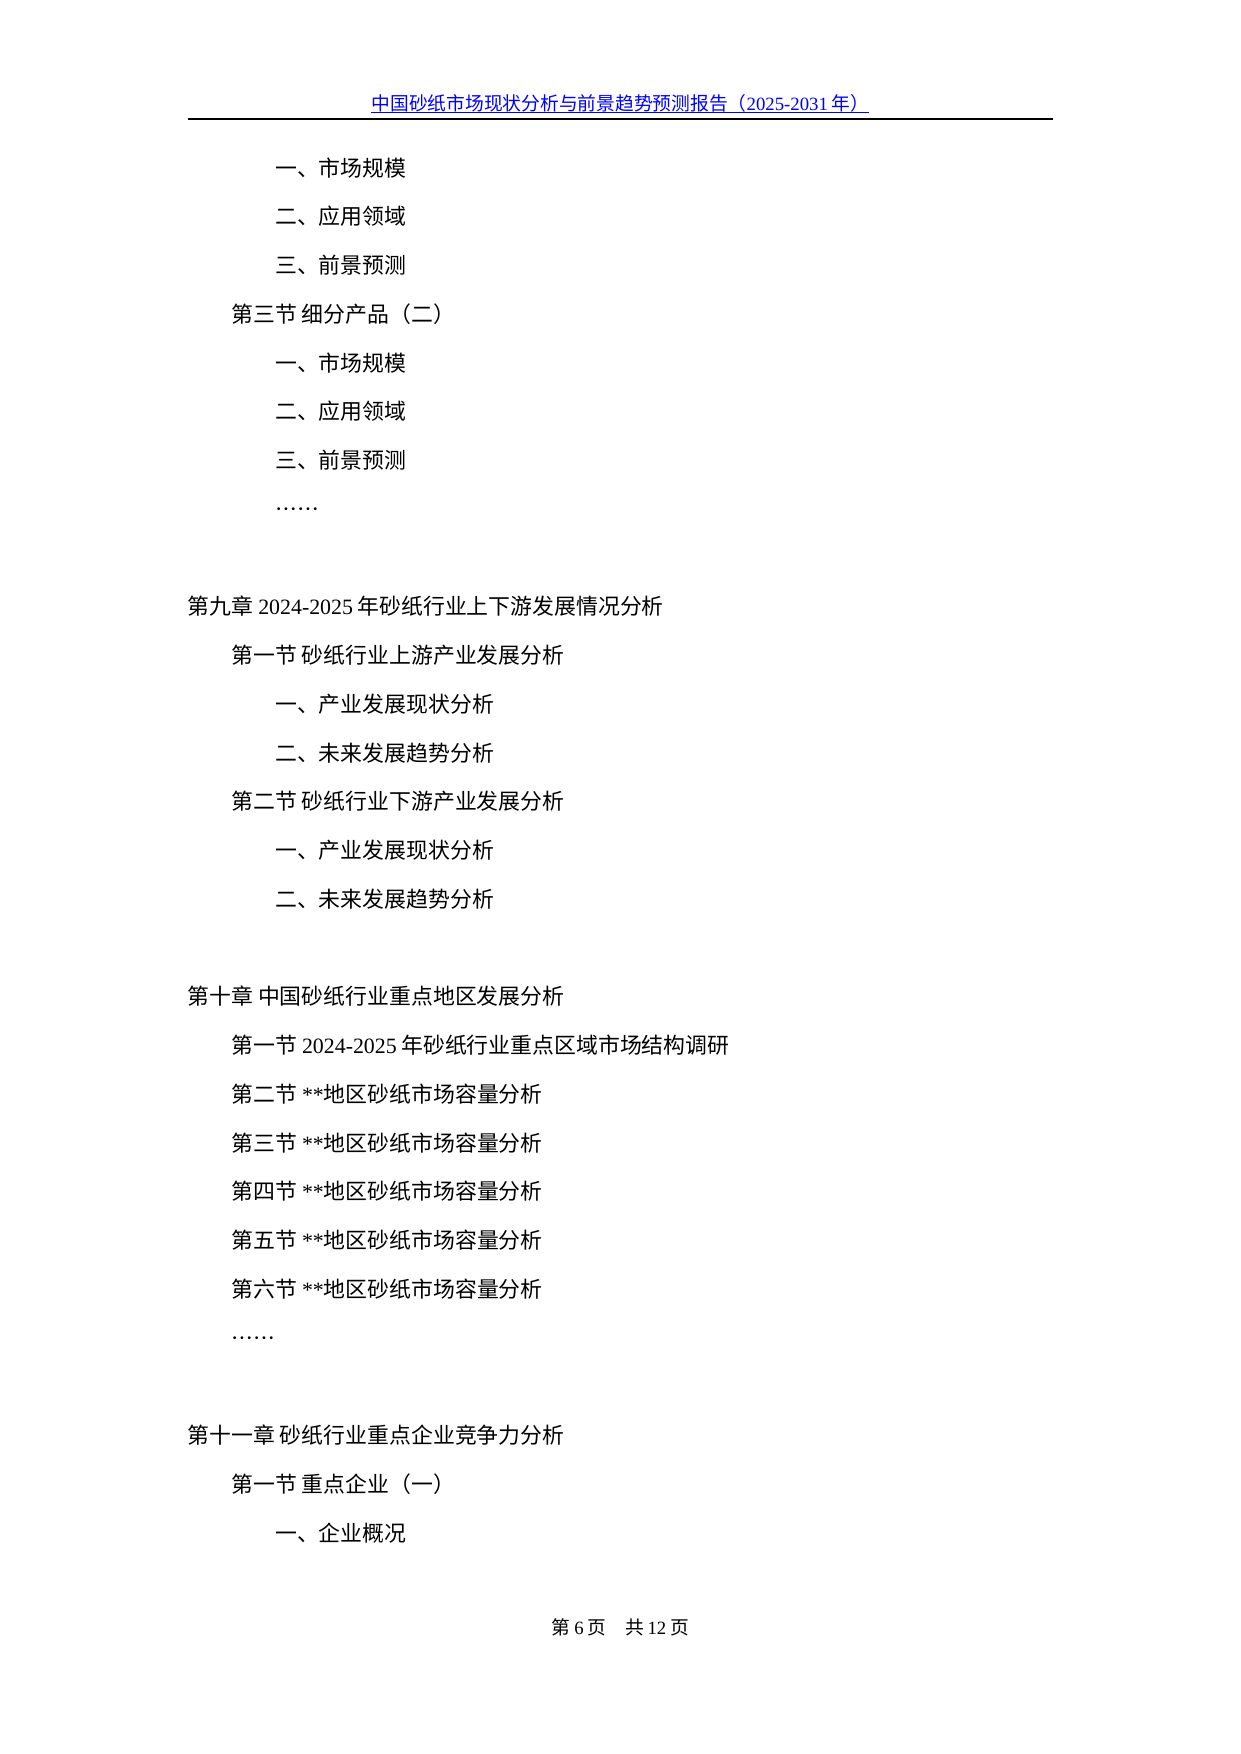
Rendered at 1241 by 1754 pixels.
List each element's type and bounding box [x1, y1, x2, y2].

text [187, 150, 1053, 1548]
